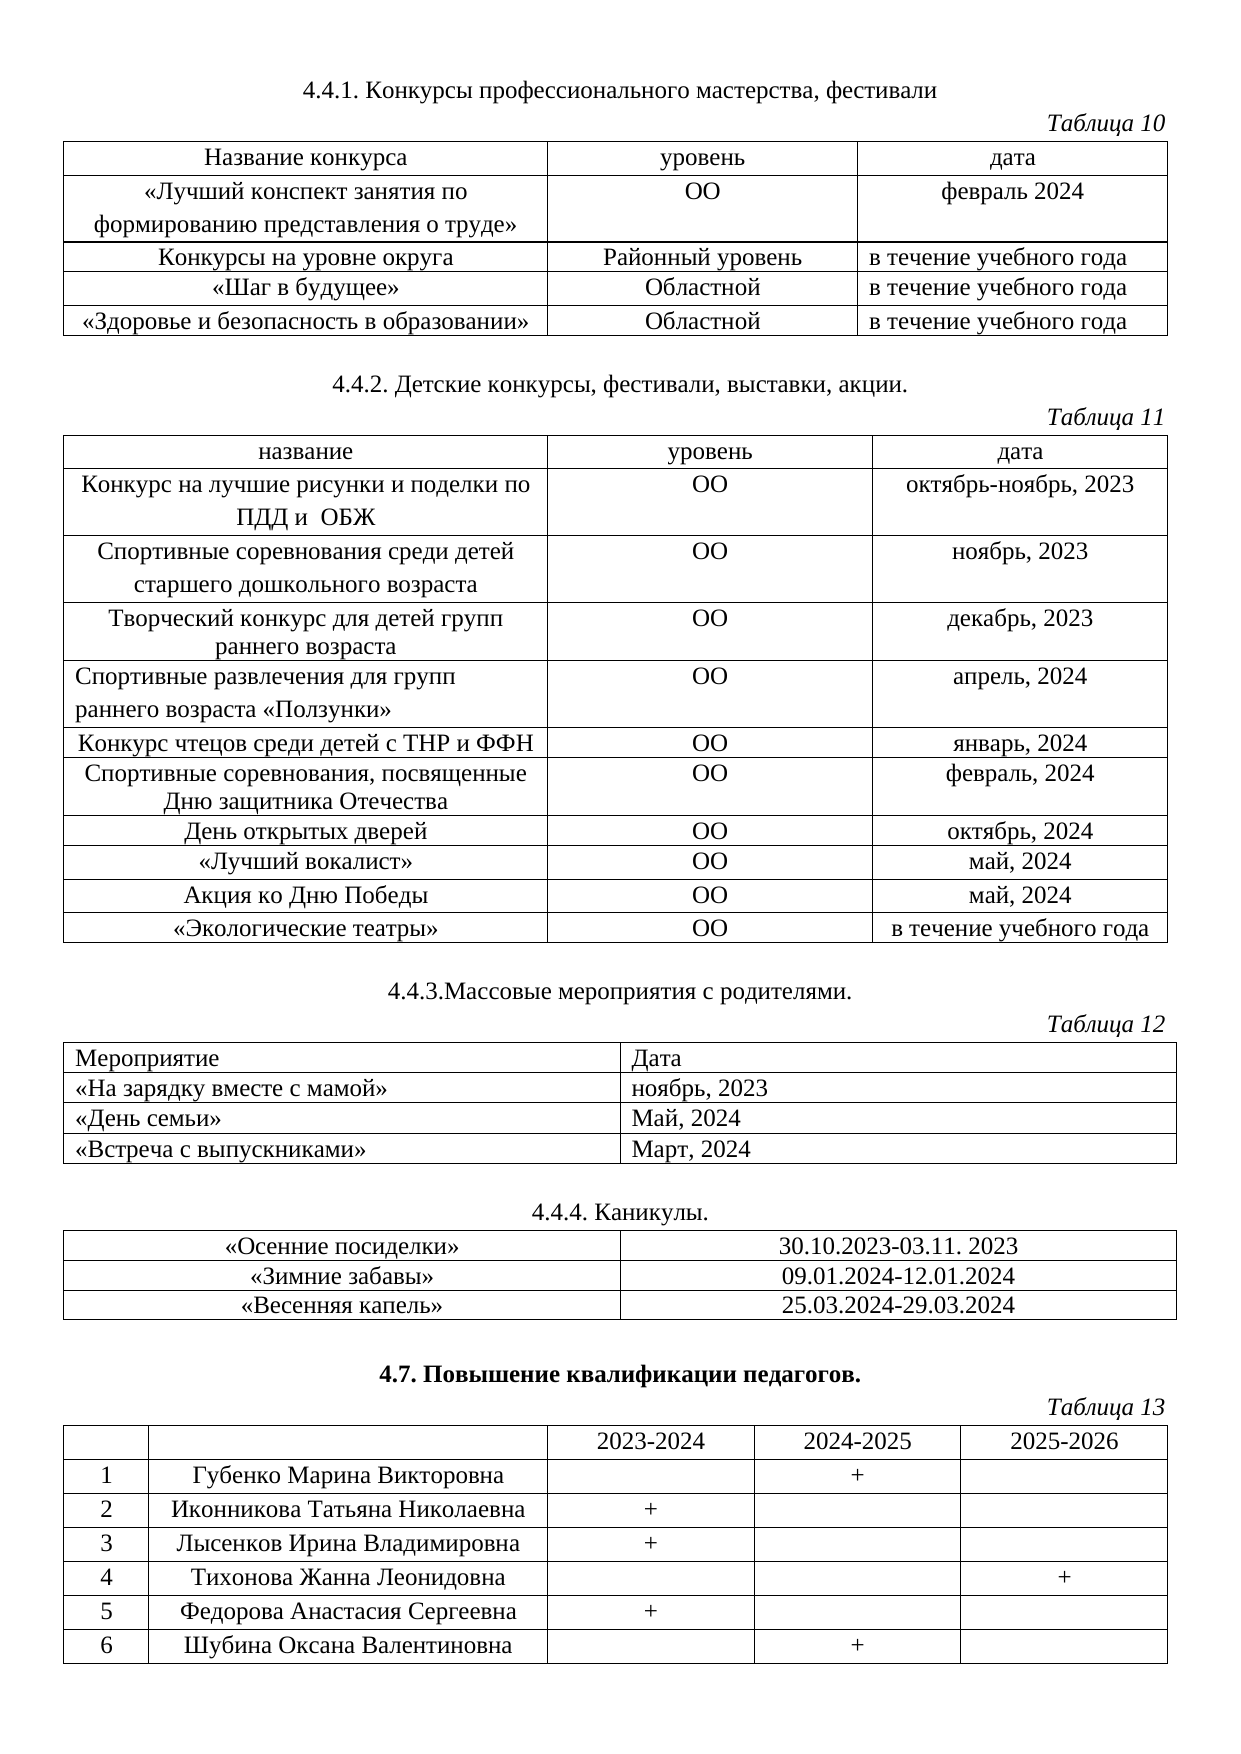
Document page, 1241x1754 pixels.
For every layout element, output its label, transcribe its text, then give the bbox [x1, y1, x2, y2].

table_cell + [961, 1562, 1167, 1595]
table_cell 09.01.2024-12.01.2024 [621, 1261, 1176, 1289]
table_cell «Экологические театры» [64, 913, 547, 942]
table_header Дата [621, 1043, 1176, 1072]
table_cell Спортивные развлечения для групп раннего возраста «Ползунки» [64, 661, 547, 727]
table_cell «Лучший вокалист» [64, 846, 547, 879]
table_cell Тихонова Жанна Леонидовна [149, 1562, 547, 1595]
table_header 2023-2024 [548, 1426, 754, 1459]
table_cell [961, 1596, 1167, 1629]
table_cell Районный уровень [548, 243, 857, 271]
table_cell + [548, 1528, 754, 1561]
table_cell апрель, 2024 [873, 661, 1167, 727]
table_header 2024-2025 [755, 1426, 960, 1459]
table_cell Конкурс на лучшие рисунки и поделки по ПДД и ОБЖ [64, 469, 547, 535]
table_header название [64, 436, 547, 468]
text 4.4.4. Каникулы. [75, 1197, 1165, 1226]
table_cell Федорова Анастасия Сергеевна [149, 1596, 547, 1629]
table_cell [548, 1562, 754, 1595]
table_cell 25.03.2024-29.03.2024 [621, 1291, 1176, 1319]
text 4.4.1. Конкурсы профессионального мастерства, фестивали [75, 75, 1165, 104]
table_cell Творческий конкурс для детей групп раннего возраста [64, 603, 547, 660]
table_cell ноябрь, 2023 [621, 1073, 1176, 1102]
table_cell ОО [548, 846, 872, 879]
table_cell [755, 1528, 960, 1561]
table_header [149, 1426, 547, 1459]
table_cell октябрь-ноябрь, 2023 [873, 469, 1167, 535]
table_cell 6 [64, 1630, 148, 1663]
table_cell Шубина Оксана Валентиновна [149, 1630, 547, 1663]
text 4.4.3.Массовые мероприятия с родителями. [75, 976, 1165, 1005]
table_cell 2 [64, 1494, 148, 1527]
table_cell Май, 2024 [621, 1103, 1176, 1133]
table_header уровень [548, 142, 857, 175]
table_cell «Зимние забавы» [64, 1261, 620, 1289]
table_cell «Встреча с выпускниками» [64, 1134, 620, 1163]
table_cell 4 [64, 1562, 148, 1595]
table_cell ОО [548, 603, 872, 660]
table_cell май, 2024 [873, 846, 1167, 879]
table_cell Спортивные соревнования среди детей старшего дошкольного возраста [64, 536, 547, 602]
table_cell Областной [548, 272, 857, 305]
table_header уровень [548, 436, 872, 468]
text Таблица 11 [75, 402, 1165, 430]
table_cell Областной [548, 306, 857, 334]
table_cell [548, 1460, 754, 1493]
table_cell январь, 2024 [873, 728, 1167, 757]
table_cell [961, 1630, 1167, 1663]
table_cell [755, 1596, 960, 1629]
table_cell + [548, 1494, 754, 1527]
table_cell + [755, 1630, 960, 1663]
table_cell в течение учебного года [858, 243, 1167, 271]
text Таблица 10 [75, 108, 1165, 137]
table_header [64, 1426, 148, 1459]
table_cell май, 2024 [873, 880, 1167, 912]
table_cell + [548, 1596, 754, 1629]
table_cell [961, 1494, 1167, 1527]
table_cell Лысенков Ирина Владимировна [149, 1528, 547, 1561]
table_cell «Здоровье и безопасность в образовании» [64, 306, 547, 334]
table_cell ноябрь, 2023 [873, 536, 1167, 602]
table_cell Конкурс чтецов среди детей с ТНР и ФФН [64, 728, 547, 757]
text Таблица 12 [75, 1009, 1165, 1038]
table_cell «Лучший конспект занятия по формированию представления о труде» [64, 176, 547, 241]
table_cell Конкурсы на уровне округа [64, 243, 547, 271]
table_cell 5 [64, 1596, 148, 1629]
table_cell февраль, 2024 [873, 758, 1167, 815]
table_cell «На зарядку вместе с мамой» [64, 1073, 620, 1102]
table_header Название конкурса [64, 142, 547, 175]
table_cell в течение учебного года [873, 913, 1167, 942]
table_cell [755, 1494, 960, 1527]
table_cell + [755, 1460, 960, 1493]
table_cell [755, 1562, 960, 1595]
text 4.4.2. Детские конкурсы, фестивали, выставки, акции. [75, 369, 1165, 397]
table_cell ОО [548, 536, 872, 602]
table_cell [961, 1460, 1167, 1493]
table_cell ОО [548, 661, 872, 727]
table_cell февраль 2024 [858, 176, 1167, 241]
table_header 2025-2026 [961, 1426, 1167, 1459]
table_cell Губенко Марина Викторовна [149, 1460, 547, 1493]
text Таблица 13 [75, 1392, 1165, 1421]
table_cell «Шаг в будущее» [64, 272, 547, 305]
table_cell Акция ко Дню Победы [64, 880, 547, 912]
table_cell ОО [548, 913, 872, 942]
table_cell в течение учебного года [858, 306, 1167, 334]
table_header «Осенние посиделки» [64, 1231, 620, 1260]
table_cell «День семьи» [64, 1103, 620, 1133]
table_cell ОО [548, 176, 857, 241]
table_header Мероприятие [64, 1043, 620, 1072]
table_header 30.10.2023-03.11. 2023 [621, 1231, 1176, 1260]
table_cell 3 [64, 1528, 148, 1561]
table_cell Март, 2024 [621, 1134, 1176, 1163]
table_cell октябрь, 2024 [873, 816, 1167, 845]
table_cell в течение учебного года [858, 272, 1167, 305]
table_cell ОО [548, 728, 872, 757]
table_cell 1 [64, 1460, 148, 1493]
table_cell ОО [548, 469, 872, 535]
table_cell декабрь, 2023 [873, 603, 1167, 660]
table_cell [961, 1528, 1167, 1561]
table_header дата [858, 142, 1167, 175]
table_header дата [873, 436, 1167, 468]
table_cell День открытых дверей [64, 816, 547, 845]
table_cell ОО [548, 758, 872, 815]
table_cell «Весенняя капель» [64, 1291, 620, 1319]
table_cell Иконникова Татьяна Николаевна [149, 1494, 547, 1527]
table_cell ОО [548, 880, 872, 912]
text 4.7. Повышение квалификации педагогов. [75, 1359, 1165, 1388]
table_cell [548, 1630, 754, 1663]
table_cell Спортивные соревнования, посвященные Дню защитника Отечества [64, 758, 547, 815]
table_cell ОО [548, 816, 872, 845]
